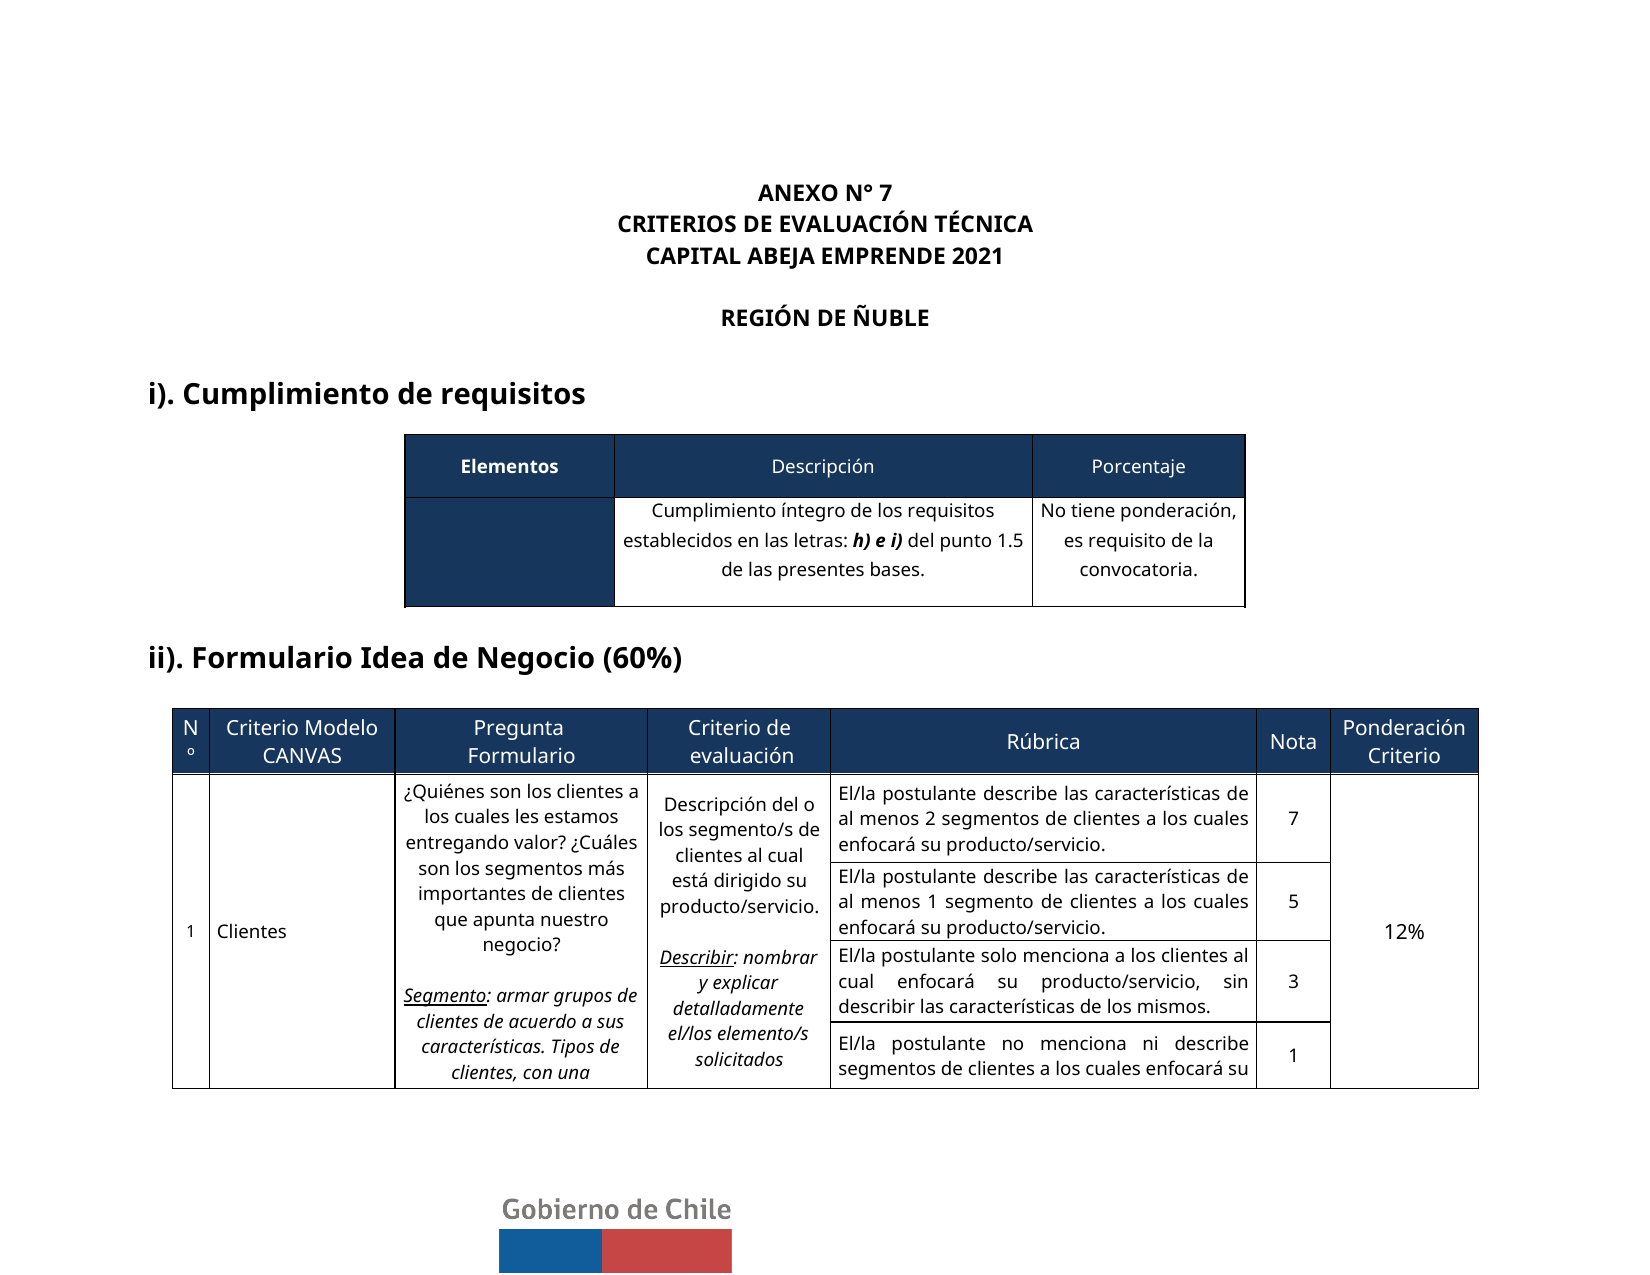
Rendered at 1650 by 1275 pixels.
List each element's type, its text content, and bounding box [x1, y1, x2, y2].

text ii). Formulario Idea de Negocio (60%) [148, 637, 1502, 677]
table_cell Descripción del o los segmento/s de clientes al cual está dirigido su producto/servicio. Describir: nombrar y explicar detalladamente el/los elemento/s solicitados [648, 775, 830, 1088]
table_cell 5 [1257, 863, 1330, 940]
table_header Criterio de evaluación [648, 709, 830, 773]
table_cell ¿Quiénes son los clientes a los cuales les estamos entregando valor? ¿Cuáles son los segmentos más importantes de clientes que apunta nuestro negocio? Segmento: armar grupos de clientes de acuerdo a sus características. Tipos de clientes, con una identificación clara, a los cuales quiere llegar nuestro negocio. [396, 775, 647, 1088]
text REGIÓN DE ÑUBLE [148, 302, 1502, 333]
table_header Porcentaje [1033, 435, 1244, 497]
table_cell El/la postulante describe las características de al menos 2 segmentos de clientes a los cuales enfocará su producto/servicio. [831, 775, 1256, 862]
picture [497, 1184, 733, 1273]
table_cell No tiene ponderación, es requisito de la convocatoria. [1033, 498, 1244, 606]
text CAPITAL ABEJA EMPRENDE 2021 [148, 240, 1502, 271]
text CRITERIOS DE EVALUACIÓN TÉCNICA [148, 208, 1502, 240]
text i). Cumplimiento de requisitos [148, 373, 1502, 413]
table_header Rúbrica [831, 709, 1256, 773]
table_cell El/la postulante solo menciona a los clientes al cual enfocará su producto/servicio, sin describir las características de los mismos. [831, 941, 1256, 1021]
table_header Pregunta Formulario [396, 709, 647, 773]
table_cell Cumplimiento íntegro de los requisitos establecidos en las letras: h) e i) del punto 1.5 de las presentes bases. [615, 498, 1032, 606]
table_header Ponderación Criterio [1331, 709, 1478, 773]
table_cell El/la postulante describe las características de al menos 1 segmento de clientes a los cuales enfocará su producto/servicio. [831, 863, 1256, 940]
table_cell 3 [1257, 941, 1330, 1021]
table_header Nº [173, 709, 209, 773]
table_header Nota [1257, 709, 1330, 773]
table_header Descripción [615, 435, 1032, 497]
table_cell 1 [173, 775, 209, 1088]
table_cell [406, 498, 614, 606]
table_cell 1 [1257, 1023, 1330, 1088]
table_header Elementos [406, 435, 614, 497]
table_cell 7 [1257, 775, 1330, 862]
table_cell El/la postulante no menciona ni describe segmentos de clientes a los cuales enfocará su producto/servicio. [831, 1023, 1256, 1088]
table_header Criterio Modelo CANVAS [210, 709, 394, 773]
table_cell Clientes [210, 775, 394, 1088]
table_cell 12% [1331, 775, 1478, 1088]
text ANEXO N° 7 [148, 177, 1502, 208]
